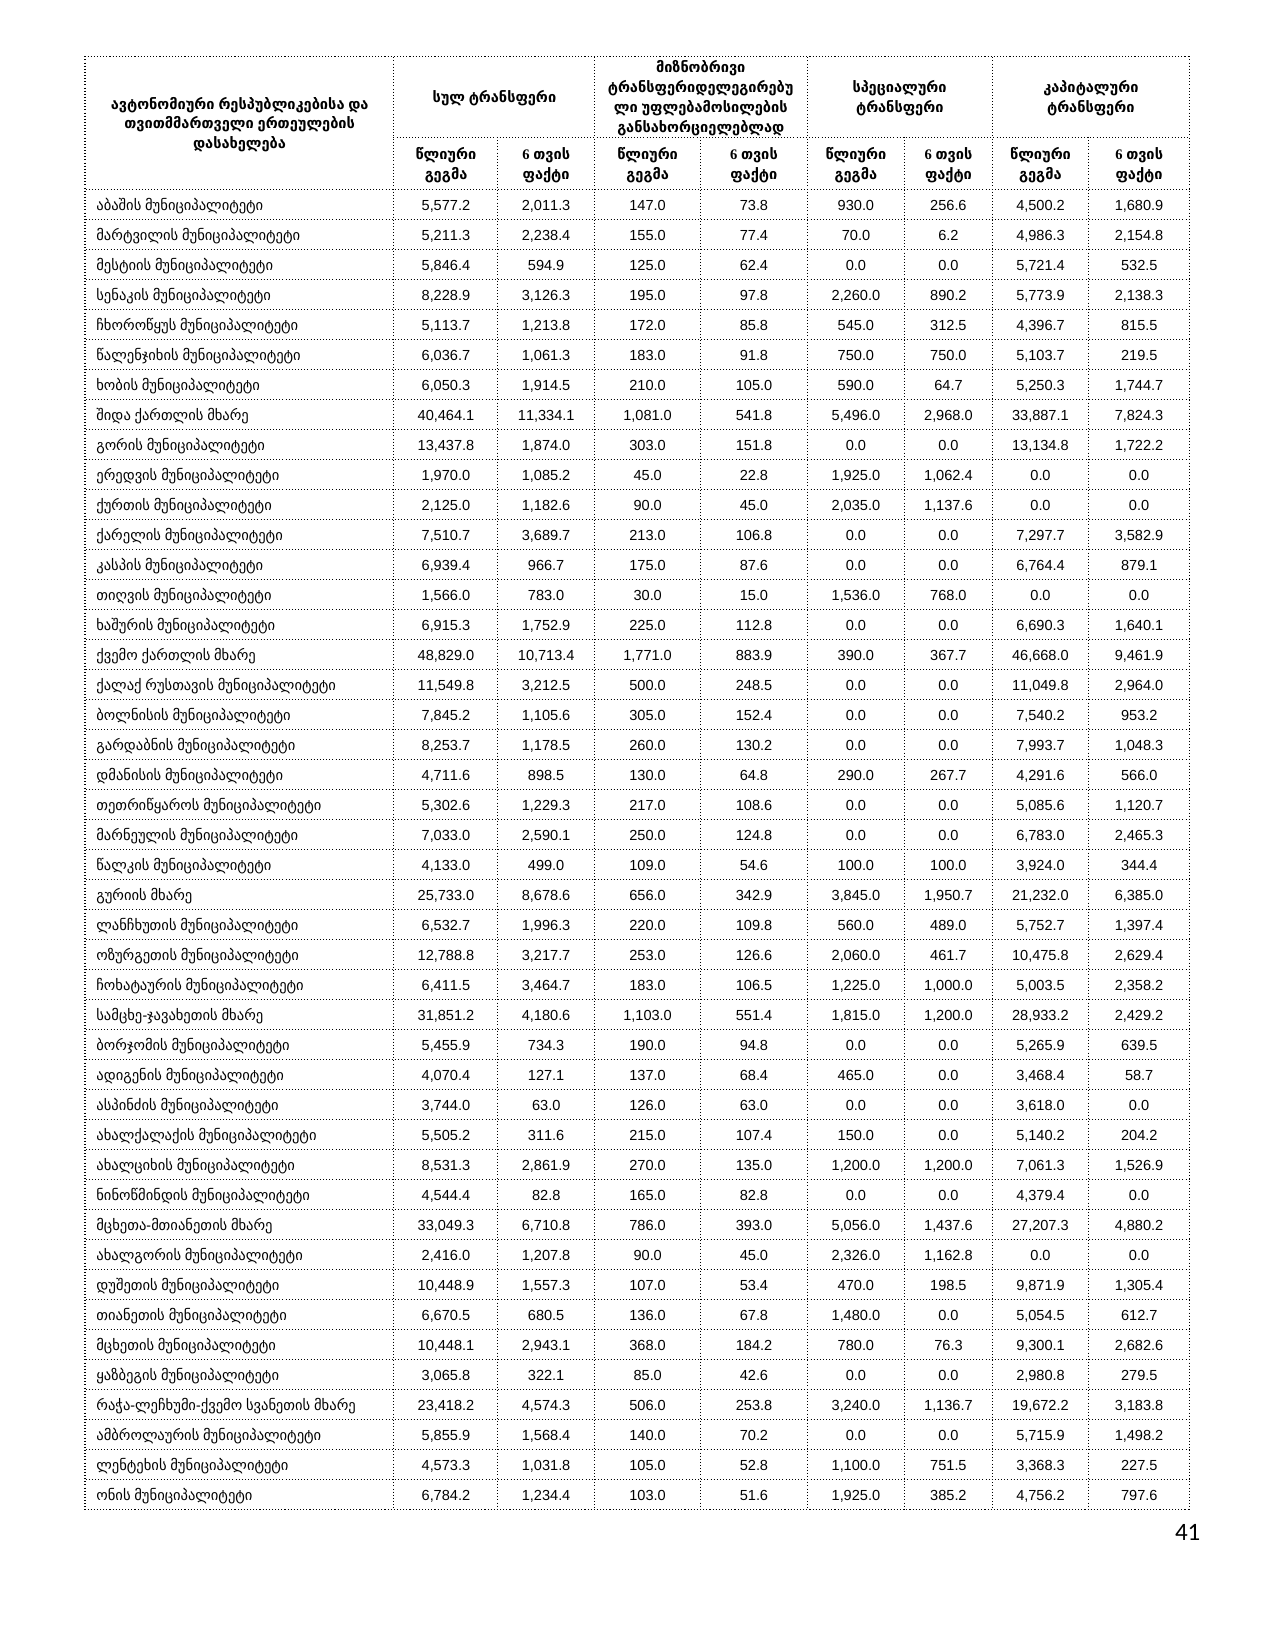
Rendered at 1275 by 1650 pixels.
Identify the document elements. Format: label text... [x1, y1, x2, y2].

table_cell სენაკის მუნიციპალიტეტი [85, 279, 394, 309]
table_cell 136.0 [594, 1299, 701, 1329]
table_cell 140.0 [594, 1419, 701, 1449]
table_cell 2,964.0 [1089, 669, 1189, 699]
table_cell ლენტეხის მუნიციპალიტეტი [85, 1449, 394, 1479]
table_cell 6,036.7 [394, 339, 498, 369]
table_cell 489.0 [904, 909, 992, 939]
table_cell 1,874.0 [498, 429, 594, 459]
table_cell 267.7 [904, 759, 992, 789]
table_cell 150.0 [807, 1119, 904, 1149]
table_cell 4,711.6 [394, 759, 498, 789]
table_cell 33,049.3 [394, 1209, 498, 1239]
table_cell 137.0 [594, 1059, 701, 1089]
table_cell 1,031.8 [498, 1449, 594, 1479]
table_cell 0.0 [904, 1299, 992, 1329]
table_cell 1,925.0 [807, 1479, 904, 1509]
table_cell 7,824.3 [1089, 399, 1189, 429]
table_cell 6 თვის ფაქტი [498, 137, 594, 189]
table_cell 106.8 [701, 519, 807, 549]
table_cell 2,968.0 [904, 399, 992, 429]
table_cell 2,465.3 [1089, 819, 1189, 849]
table_cell მცხეთა-მთიანეთის მხარე [85, 1209, 394, 1239]
table_cell 5,577.2 [394, 189, 498, 219]
table_cell 5,505.2 [394, 1119, 498, 1149]
table_cell 5,003.5 [992, 969, 1088, 999]
table_cell 0.0 [807, 789, 904, 819]
table_cell 70.2 [701, 1419, 807, 1449]
table_cell 4,133.0 [394, 849, 498, 879]
table_cell 46,668.0 [992, 639, 1088, 669]
table_cell თეთრიწყაროს მუნიციპალიტეტი [85, 789, 394, 819]
table_cell 9,300.1 [992, 1329, 1088, 1359]
table_cell 1,480.0 [807, 1299, 904, 1329]
table_cell 1,536.0 [807, 579, 904, 609]
table_cell გურიის მხარე [85, 879, 394, 909]
table_cell 4,291.6 [992, 759, 1088, 789]
table_cell 1,752.9 [498, 609, 594, 639]
table_cell 106.5 [701, 969, 807, 999]
table_cell 506.0 [594, 1389, 701, 1419]
table_cell 5,846.4 [394, 249, 498, 279]
table_cell 3,183.8 [1089, 1389, 1189, 1419]
table_cell 213.0 [594, 519, 701, 549]
table_cell 0.0 [904, 1119, 992, 1149]
table_cell 890.2 [904, 279, 992, 309]
table_cell 2,682.6 [1089, 1329, 1189, 1359]
table_cell 5,211.3 [394, 219, 498, 249]
table_cell 219.5 [1089, 339, 1189, 369]
table_cell 48,829.0 [394, 639, 498, 669]
table_cell 190.0 [594, 1029, 701, 1059]
table_cell გარდაბნის მუნიციპალიტეტი [85, 729, 394, 759]
table_cell 53.4 [701, 1269, 807, 1299]
table_cell 100.0 [904, 849, 992, 879]
table_cell 590.0 [807, 369, 904, 399]
table_cell 250.0 [594, 819, 701, 849]
table_cell 27,207.3 [992, 1209, 1088, 1239]
table_cell 0.0 [904, 249, 992, 279]
table_cell 107.4 [701, 1119, 807, 1149]
table_cell 63.0 [701, 1089, 807, 1119]
table_cell ქვემო ქართლის მხარე [85, 639, 394, 669]
table_cell 9,461.9 [1089, 639, 1189, 669]
table_cell 465.0 [807, 1059, 904, 1089]
table_cell 279.5 [1089, 1359, 1189, 1389]
table_cell 6,783.0 [992, 819, 1088, 849]
table_cell 2,629.4 [1089, 939, 1189, 969]
table_cell 0.0 [807, 819, 904, 849]
table_cell 5,265.9 [992, 1029, 1088, 1059]
table_cell 3,924.0 [992, 849, 1088, 879]
table_cell 130.2 [701, 729, 807, 759]
table_cell 183.0 [594, 339, 701, 369]
table_cell 656.0 [594, 879, 701, 909]
table_cell 3,845.0 [807, 879, 904, 909]
table_cell 8,228.9 [394, 279, 498, 309]
table_cell 45.0 [701, 1239, 807, 1269]
table_cell 0.0 [807, 1029, 904, 1059]
table_cell 198.5 [904, 1269, 992, 1299]
table_cell 13,134.8 [992, 429, 1088, 459]
table_cell 6,764.4 [992, 549, 1088, 579]
table_cell 390.0 [807, 639, 904, 669]
table_cell 5,302.6 [394, 789, 498, 819]
table_cell 2,326.0 [807, 1239, 904, 1269]
table_cell 499.0 [498, 849, 594, 879]
table_cell 1,680.9 [1089, 189, 1189, 219]
table_cell 0.0 [807, 699, 904, 729]
table_cell 7,297.7 [992, 519, 1088, 549]
table_cell სამცხე-ჯავახეთის მხარე [85, 999, 394, 1029]
table_cell 175.0 [594, 549, 701, 579]
table_cell 385.2 [904, 1479, 992, 1509]
table_cell 1,229.3 [498, 789, 594, 819]
table_cell 217.0 [594, 789, 701, 819]
table_cell 751.5 [904, 1449, 992, 1479]
table_cell 12,788.8 [394, 939, 498, 969]
table_cell 393.0 [701, 1209, 807, 1239]
table_cell 195.0 [594, 279, 701, 309]
table_cell 0.0 [904, 819, 992, 849]
table_cell 1,100.0 [807, 1449, 904, 1479]
table_cell 545.0 [807, 309, 904, 339]
table_header კაპიტალური ტრანსფერი [992, 56, 1189, 137]
table_cell 3,689.7 [498, 519, 594, 549]
table_cell 1,771.0 [594, 639, 701, 669]
table_cell 6.2 [904, 219, 992, 249]
table_header სულ ტრანსფერი [394, 56, 594, 137]
table_cell 1,000.0 [904, 969, 992, 999]
table_cell 5,056.0 [807, 1209, 904, 1239]
table_cell 7,540.2 [992, 699, 1088, 729]
table_cell 8,531.3 [394, 1149, 498, 1179]
table_cell 6,670.5 [394, 1299, 498, 1329]
table_cell 4,500.2 [992, 189, 1088, 219]
table_cell 19,672.2 [992, 1389, 1088, 1419]
table_cell 2,011.3 [498, 189, 594, 219]
table_cell 5,103.7 [992, 339, 1088, 369]
table_cell 165.0 [594, 1179, 701, 1209]
table_cell ონის მუნიციპალიტეტი [85, 1479, 394, 1509]
table_cell ჩოხატაურის მუნიციპალიტეტი [85, 969, 394, 999]
table_cell 0.0 [904, 699, 992, 729]
table_cell 4,544.4 [394, 1179, 498, 1209]
table_cell 0.0 [904, 519, 992, 549]
table_cell 5,752.7 [992, 909, 1088, 939]
table_cell 1,200.0 [904, 1149, 992, 1179]
table_cell 1,925.0 [807, 459, 904, 489]
table_cell 87.6 [701, 549, 807, 579]
table_cell 256.6 [904, 189, 992, 219]
table_cell 135.0 [701, 1149, 807, 1179]
table_cell 1,526.9 [1089, 1149, 1189, 1179]
table_cell ადიგენის მუნიციპალიტეტი [85, 1059, 394, 1089]
table_cell ლანჩხუთის მუნიციპალიტეტი [85, 909, 394, 939]
table_cell გორის მუნიციპალიტეტი [85, 429, 394, 459]
table_cell 368.0 [594, 1329, 701, 1359]
table_cell 10,713.4 [498, 639, 594, 669]
table_cell 0.0 [807, 1089, 904, 1119]
table_cell 612.7 [1089, 1299, 1189, 1329]
table_cell 64.8 [701, 759, 807, 789]
table_cell 225.0 [594, 609, 701, 639]
table_cell 11,549.8 [394, 669, 498, 699]
table_cell 3,126.3 [498, 279, 594, 309]
table_cell 5,113.7 [394, 309, 498, 339]
table_header ავტონომიური რესპუბლიკებისა და თვითმმართველი ერთეულების დასახელება [85, 56, 394, 189]
table_cell მესტიის მუნიციპალიტეტი [85, 249, 394, 279]
table_cell 0.0 [904, 1089, 992, 1119]
table_cell 22.8 [701, 459, 807, 489]
table_cell 783.0 [498, 579, 594, 609]
table_cell 2,060.0 [807, 939, 904, 969]
table_cell 0.0 [904, 549, 992, 579]
table_cell 147.0 [594, 189, 701, 219]
table_cell 13,437.8 [394, 429, 498, 459]
table_cell 8,678.6 [498, 879, 594, 909]
table_cell 58.7 [1089, 1059, 1189, 1089]
table_cell წალკის მუნიციპალიტეტი [85, 849, 394, 879]
table_cell 2,416.0 [394, 1239, 498, 1269]
table_cell 45.0 [701, 489, 807, 519]
table_cell 953.2 [1089, 699, 1189, 729]
table_cell 2,861.9 [498, 1149, 594, 1179]
table_cell 4,880.2 [1089, 1209, 1189, 1239]
table_cell 2,943.1 [498, 1329, 594, 1359]
table_cell 1,397.4 [1089, 909, 1189, 939]
table_cell 82.8 [701, 1179, 807, 1209]
table_cell 1,566.0 [394, 579, 498, 609]
table_cell 3,240.0 [807, 1389, 904, 1419]
table_cell 6 თვის ფაქტი [701, 137, 807, 189]
table_cell 639.5 [1089, 1029, 1189, 1059]
table_cell 2,238.4 [498, 219, 594, 249]
table_cell 0.0 [992, 459, 1088, 489]
table_cell 21,232.0 [992, 879, 1088, 909]
table_cell 2,590.1 [498, 819, 594, 849]
table_cell 883.9 [701, 639, 807, 669]
table_cell 5,496.0 [807, 399, 904, 429]
table_cell 2,980.8 [992, 1359, 1088, 1389]
table_cell 2,154.8 [1089, 219, 1189, 249]
table_cell 30.0 [594, 579, 701, 609]
table_cell 4,180.6 [498, 999, 594, 1029]
table_cell წლიური გეგმა [594, 137, 701, 189]
table_cell 1,437.6 [904, 1209, 992, 1239]
table_cell 112.8 [701, 609, 807, 639]
table_cell ქურთის მუნიციპალიტეტი [85, 489, 394, 519]
table_cell 1,182.6 [498, 489, 594, 519]
table_cell 1,136.7 [904, 1389, 992, 1419]
table_cell 305.0 [594, 699, 701, 729]
table_cell 3,464.7 [498, 969, 594, 999]
table_cell 734.3 [498, 1029, 594, 1059]
table_cell 215.0 [594, 1119, 701, 1149]
table_cell 0.0 [1089, 579, 1189, 609]
table_cell 0.0 [807, 729, 904, 759]
table_cell 8,253.7 [394, 729, 498, 759]
table_cell 4,379.4 [992, 1179, 1088, 1209]
table_cell 0.0 [1089, 1089, 1189, 1119]
table_cell 1,815.0 [807, 999, 904, 1029]
table_cell 879.1 [1089, 549, 1189, 579]
table_cell 1,061.3 [498, 339, 594, 369]
table_cell 6,050.3 [394, 369, 498, 399]
table_cell 1,996.3 [498, 909, 594, 939]
table_cell 1,498.2 [1089, 1419, 1189, 1449]
table_cell 6,385.0 [1089, 879, 1189, 909]
table_cell 63.0 [498, 1089, 594, 1119]
table_cell წლიური გეგმა [807, 137, 904, 189]
table_cell 152.4 [701, 699, 807, 729]
table_cell 85.8 [701, 309, 807, 339]
table_cell 97.8 [701, 279, 807, 309]
table_cell 23,418.2 [394, 1389, 498, 1419]
table_cell 0.0 [807, 249, 904, 279]
table_cell 25,733.0 [394, 879, 498, 909]
table_cell 10,448.1 [394, 1329, 498, 1359]
table_cell 1,970.0 [394, 459, 498, 489]
table_cell 3,618.0 [992, 1089, 1088, 1119]
table_cell 6,690.3 [992, 609, 1088, 639]
table_cell 1,103.0 [594, 999, 701, 1029]
table_cell 6,710.8 [498, 1209, 594, 1239]
table_cell 45.0 [594, 459, 701, 489]
table_cell 0.0 [1089, 1179, 1189, 1209]
table_cell 0.0 [992, 1239, 1088, 1269]
table_cell ყაზბეგის მუნიციპალიტეტი [85, 1359, 394, 1389]
table_cell 126.6 [701, 939, 807, 969]
table_cell 0.0 [1089, 489, 1189, 519]
table_cell 109.0 [594, 849, 701, 879]
table_cell ახალციხის მუნიციპალიტეტი [85, 1149, 394, 1179]
table_cell 0.0 [992, 489, 1088, 519]
table_cell 6,915.3 [394, 609, 498, 639]
table_cell 1,568.4 [498, 1419, 594, 1449]
table_cell 5,085.6 [992, 789, 1088, 819]
table_cell 0.0 [904, 1029, 992, 1059]
table_cell 7,061.3 [992, 1149, 1088, 1179]
table_cell 5,773.9 [992, 279, 1088, 309]
table_cell 680.5 [498, 1299, 594, 1329]
table_cell 532.5 [1089, 249, 1189, 279]
table_cell 470.0 [807, 1269, 904, 1299]
table_cell 260.0 [594, 729, 701, 759]
table_cell 2,125.0 [394, 489, 498, 519]
table_cell 4,070.4 [394, 1059, 498, 1089]
table_cell ასპინძის მუნიციპალიტეტი [85, 1089, 394, 1119]
table_cell 70.0 [807, 219, 904, 249]
table_cell 127.1 [498, 1059, 594, 1089]
table_cell 0.0 [807, 669, 904, 699]
table_cell 1,950.7 [904, 879, 992, 909]
table_cell 51.6 [701, 1479, 807, 1509]
table_cell ბოლნისის მუნიციპალიტეტი [85, 699, 394, 729]
table_cell 1,081.0 [594, 399, 701, 429]
table_cell 0.0 [904, 1059, 992, 1089]
table_cell 0.0 [904, 1179, 992, 1209]
table_cell 768.0 [904, 579, 992, 609]
table_cell 1,722.2 [1089, 429, 1189, 459]
table_cell 7,510.7 [394, 519, 498, 549]
table_cell 3,744.0 [394, 1089, 498, 1119]
table_cell 367.7 [904, 639, 992, 669]
table_cell 28,933.2 [992, 999, 1088, 1029]
table_cell 3,212.5 [498, 669, 594, 699]
table_cell 253.8 [701, 1389, 807, 1419]
table_cell 5,455.9 [394, 1029, 498, 1059]
table_cell 3,468.4 [992, 1059, 1088, 1089]
table_cell წლიური გეგმა [394, 137, 498, 189]
table_cell მცხეთის მუნიციპალიტეტი [85, 1329, 394, 1359]
table_cell 786.0 [594, 1209, 701, 1239]
table_cell 31,851.2 [394, 999, 498, 1029]
table_cell 780.0 [807, 1329, 904, 1359]
table_header მიზნობრივი ტრანსფერიდელეგირებული უფლებამოსილების განსახორციელებლად [594, 56, 807, 137]
table_cell 566.0 [1089, 759, 1189, 789]
table_cell 73.8 [701, 189, 807, 219]
table_cell 5,140.2 [992, 1119, 1088, 1149]
table_cell 107.0 [594, 1269, 701, 1299]
table_cell 6,532.7 [394, 909, 498, 939]
table_cell 109.8 [701, 909, 807, 939]
table_cell 815.5 [1089, 309, 1189, 339]
table_cell 90.0 [594, 1239, 701, 1269]
table_cell ქალაქ რუსთავის მუნიციპალიტეტი [85, 669, 394, 699]
table_cell 0.0 [1089, 459, 1189, 489]
table_cell რაჭა-ლეჩხუმი-ქვემო სვანეთის მხარე [85, 1389, 394, 1419]
table_cell 6 თვის ფაქტი [904, 137, 992, 189]
table_cell 10,475.8 [992, 939, 1088, 969]
table_cell აბაშის მუნიციპალიტეტი [85, 189, 394, 219]
table_cell 1,234.4 [498, 1479, 594, 1509]
table_cell ამბროლაურის მუნიციპალიტეტი [85, 1419, 394, 1449]
table_cell 11,049.8 [992, 669, 1088, 699]
table_cell ხაშურის მუნიციპალიტეტი [85, 609, 394, 639]
table_cell 966.7 [498, 549, 594, 579]
table_cell 750.0 [904, 339, 992, 369]
table_cell წლიური გეგმა [992, 137, 1088, 189]
table_cell 184.2 [701, 1329, 807, 1359]
table_cell 2,358.2 [1089, 969, 1189, 999]
table_cell 1,744.7 [1089, 369, 1189, 399]
table_cell 930.0 [807, 189, 904, 219]
table_cell 5,250.3 [992, 369, 1088, 399]
table_cell 1,640.1 [1089, 609, 1189, 639]
table_cell 108.6 [701, 789, 807, 819]
table_cell 204.2 [1089, 1119, 1189, 1149]
table_cell 172.0 [594, 309, 701, 339]
table_cell 0.0 [807, 429, 904, 459]
table_cell 103.0 [594, 1479, 701, 1509]
table_cell 6,411.5 [394, 969, 498, 999]
table_cell 5,715.9 [992, 1419, 1088, 1449]
table_cell 94.8 [701, 1029, 807, 1059]
table_cell 0.0 [904, 1359, 992, 1389]
table_cell 4,756.2 [992, 1479, 1088, 1509]
table_cell 151.8 [701, 429, 807, 459]
table_cell 1,200.0 [807, 1149, 904, 1179]
table_cell 7,993.7 [992, 729, 1088, 759]
table_cell 0.0 [904, 669, 992, 699]
table_cell 2,138.3 [1089, 279, 1189, 309]
table_cell 797.6 [1089, 1479, 1189, 1509]
table_cell 551.4 [701, 999, 807, 1029]
table_cell 0.0 [807, 549, 904, 579]
table_cell 0.0 [992, 579, 1088, 609]
table_cell 1,200.0 [904, 999, 992, 1029]
table_cell 2,429.2 [1089, 999, 1189, 1029]
table_cell 82.8 [498, 1179, 594, 1209]
table_cell 322.1 [498, 1359, 594, 1389]
table_cell ოზურგეთის მუნიციპალიტეტი [85, 939, 394, 969]
table_cell 290.0 [807, 759, 904, 789]
table_cell 64.7 [904, 369, 992, 399]
table_cell 560.0 [807, 909, 904, 939]
table_cell 461.7 [904, 939, 992, 969]
table_cell 0.0 [807, 519, 904, 549]
table_cell 210.0 [594, 369, 701, 399]
table_cell 312.5 [904, 309, 992, 339]
table_cell 7,033.0 [394, 819, 498, 849]
table_cell 3,368.3 [992, 1449, 1088, 1479]
table_cell 90.0 [594, 489, 701, 519]
table_cell 311.6 [498, 1119, 594, 1149]
table_cell მარნეულის მუნიციპალიტეტი [85, 819, 394, 849]
table_cell 1,557.3 [498, 1269, 594, 1299]
table_cell 2,035.0 [807, 489, 904, 519]
table_cell 1,207.8 [498, 1239, 594, 1269]
table_cell 7,845.2 [394, 699, 498, 729]
table_cell 253.0 [594, 939, 701, 969]
table_cell ქარელის მუნიციპალიტეტი [85, 519, 394, 549]
table_cell 11,334.1 [498, 399, 594, 429]
table_cell ხობის მუნიციპალიტეტი [85, 369, 394, 399]
table_cell 6,784.2 [394, 1479, 498, 1509]
table_cell 52.8 [701, 1449, 807, 1479]
table_cell 0.0 [904, 609, 992, 639]
table_cell 1,213.8 [498, 309, 594, 339]
table_cell 77.4 [701, 219, 807, 249]
table_cell 4,574.3 [498, 1389, 594, 1419]
table_cell 1,120.7 [1089, 789, 1189, 819]
table_cell ნინოწმინდის მუნიციპალიტეტი [85, 1179, 394, 1209]
table_cell 40,464.1 [394, 399, 498, 429]
table_cell კასპის მუნიციპალიტეტი [85, 549, 394, 579]
table_cell 15.0 [701, 579, 807, 609]
table_cell 67.8 [701, 1299, 807, 1329]
table_cell 1,085.2 [498, 459, 594, 489]
table_cell 1,105.6 [498, 699, 594, 729]
table_cell 6 თვის ფაქტი [1089, 137, 1189, 189]
table_cell 3,217.7 [498, 939, 594, 969]
table_cell 750.0 [807, 339, 904, 369]
table_cell 0.0 [904, 429, 992, 459]
table_cell 270.0 [594, 1149, 701, 1179]
table_cell 0.0 [807, 609, 904, 639]
table_cell 155.0 [594, 219, 701, 249]
table_cell 594.9 [498, 249, 594, 279]
table_cell 342.9 [701, 879, 807, 909]
table_cell 1,305.4 [1089, 1269, 1189, 1299]
table_cell 4,396.7 [992, 309, 1088, 339]
table_cell 1,914.5 [498, 369, 594, 399]
table_cell 91.8 [701, 339, 807, 369]
table_cell 76.3 [904, 1329, 992, 1359]
table_cell ერედვის მუნიციპალიტეტი [85, 459, 394, 489]
table_cell 4,986.3 [992, 219, 1088, 249]
table_cell 1,048.3 [1089, 729, 1189, 759]
table_cell 220.0 [594, 909, 701, 939]
table_cell ახალქალაქის მუნიციპალიტეტი [85, 1119, 394, 1149]
table_cell წალენჯიხის მუნიციპალიტეტი [85, 339, 394, 369]
table_cell თიღვის მუნიციპალიტეტი [85, 579, 394, 609]
table_cell 42.6 [701, 1359, 807, 1389]
table_cell მარტვილის მუნიციპალიტეტი [85, 219, 394, 249]
table_cell დუშეთის მუნიციპალიტეტი [85, 1269, 394, 1299]
table_cell 227.5 [1089, 1449, 1189, 1479]
table_cell 5,855.9 [394, 1419, 498, 1449]
table_cell 1,225.0 [807, 969, 904, 999]
table_cell დმანისის მუნიციპალიტეტი [85, 759, 394, 789]
table_cell 898.5 [498, 759, 594, 789]
table_cell 0.0 [904, 789, 992, 819]
table_cell 54.6 [701, 849, 807, 879]
table_cell 85.0 [594, 1359, 701, 1389]
table_cell 1,178.5 [498, 729, 594, 759]
table_cell 1,162.8 [904, 1239, 992, 1269]
table_cell 183.0 [594, 969, 701, 999]
table_cell ჩხოროწყუს მუნიციპალიტეტი [85, 309, 394, 339]
table_cell 2,260.0 [807, 279, 904, 309]
table_cell ბორჯომის მუნიციპალიტეტი [85, 1029, 394, 1059]
table_cell ახალგორის მუნიციპალიტეტი [85, 1239, 394, 1269]
table_cell 0.0 [904, 1419, 992, 1449]
table_cell 10,448.9 [394, 1269, 498, 1299]
table_cell 0.0 [807, 1179, 904, 1209]
table_cell 0.0 [807, 1359, 904, 1389]
table_cell 3,065.8 [394, 1359, 498, 1389]
table_cell 3,582.9 [1089, 519, 1189, 549]
table_cell 62.4 [701, 249, 807, 279]
table_cell 1,137.6 [904, 489, 992, 519]
table_cell 5,054.5 [992, 1299, 1088, 1329]
table_cell 33,887.1 [992, 399, 1088, 429]
table_cell 303.0 [594, 429, 701, 459]
table_cell 500.0 [594, 669, 701, 699]
table_cell 125.0 [594, 249, 701, 279]
table_cell 130.0 [594, 759, 701, 789]
table_cell თიანეთის მუნიციპალიტეტი [85, 1299, 394, 1329]
table_cell 124.8 [701, 819, 807, 849]
table_cell 105.0 [594, 1449, 701, 1479]
table_cell 9,871.9 [992, 1269, 1088, 1299]
table_cell შიდა ქართლის მხარე [85, 399, 394, 429]
table_cell 100.0 [807, 849, 904, 879]
table_cell 0.0 [807, 1419, 904, 1449]
table_cell 68.4 [701, 1059, 807, 1089]
table_cell 126.0 [594, 1089, 701, 1119]
table_cell 4,573.3 [394, 1449, 498, 1479]
table_cell 0.0 [904, 729, 992, 759]
table_cell 541.8 [701, 399, 807, 429]
table_cell 1,062.4 [904, 459, 992, 489]
table_cell 105.0 [701, 369, 807, 399]
table_cell 248.5 [701, 669, 807, 699]
table_cell 0.0 [1089, 1239, 1189, 1269]
table_cell 5,721.4 [992, 249, 1088, 279]
table_header სპეციალური ტრანსფერი [807, 56, 992, 137]
table_cell 344.4 [1089, 849, 1189, 879]
table_cell 6,939.4 [394, 549, 498, 579]
